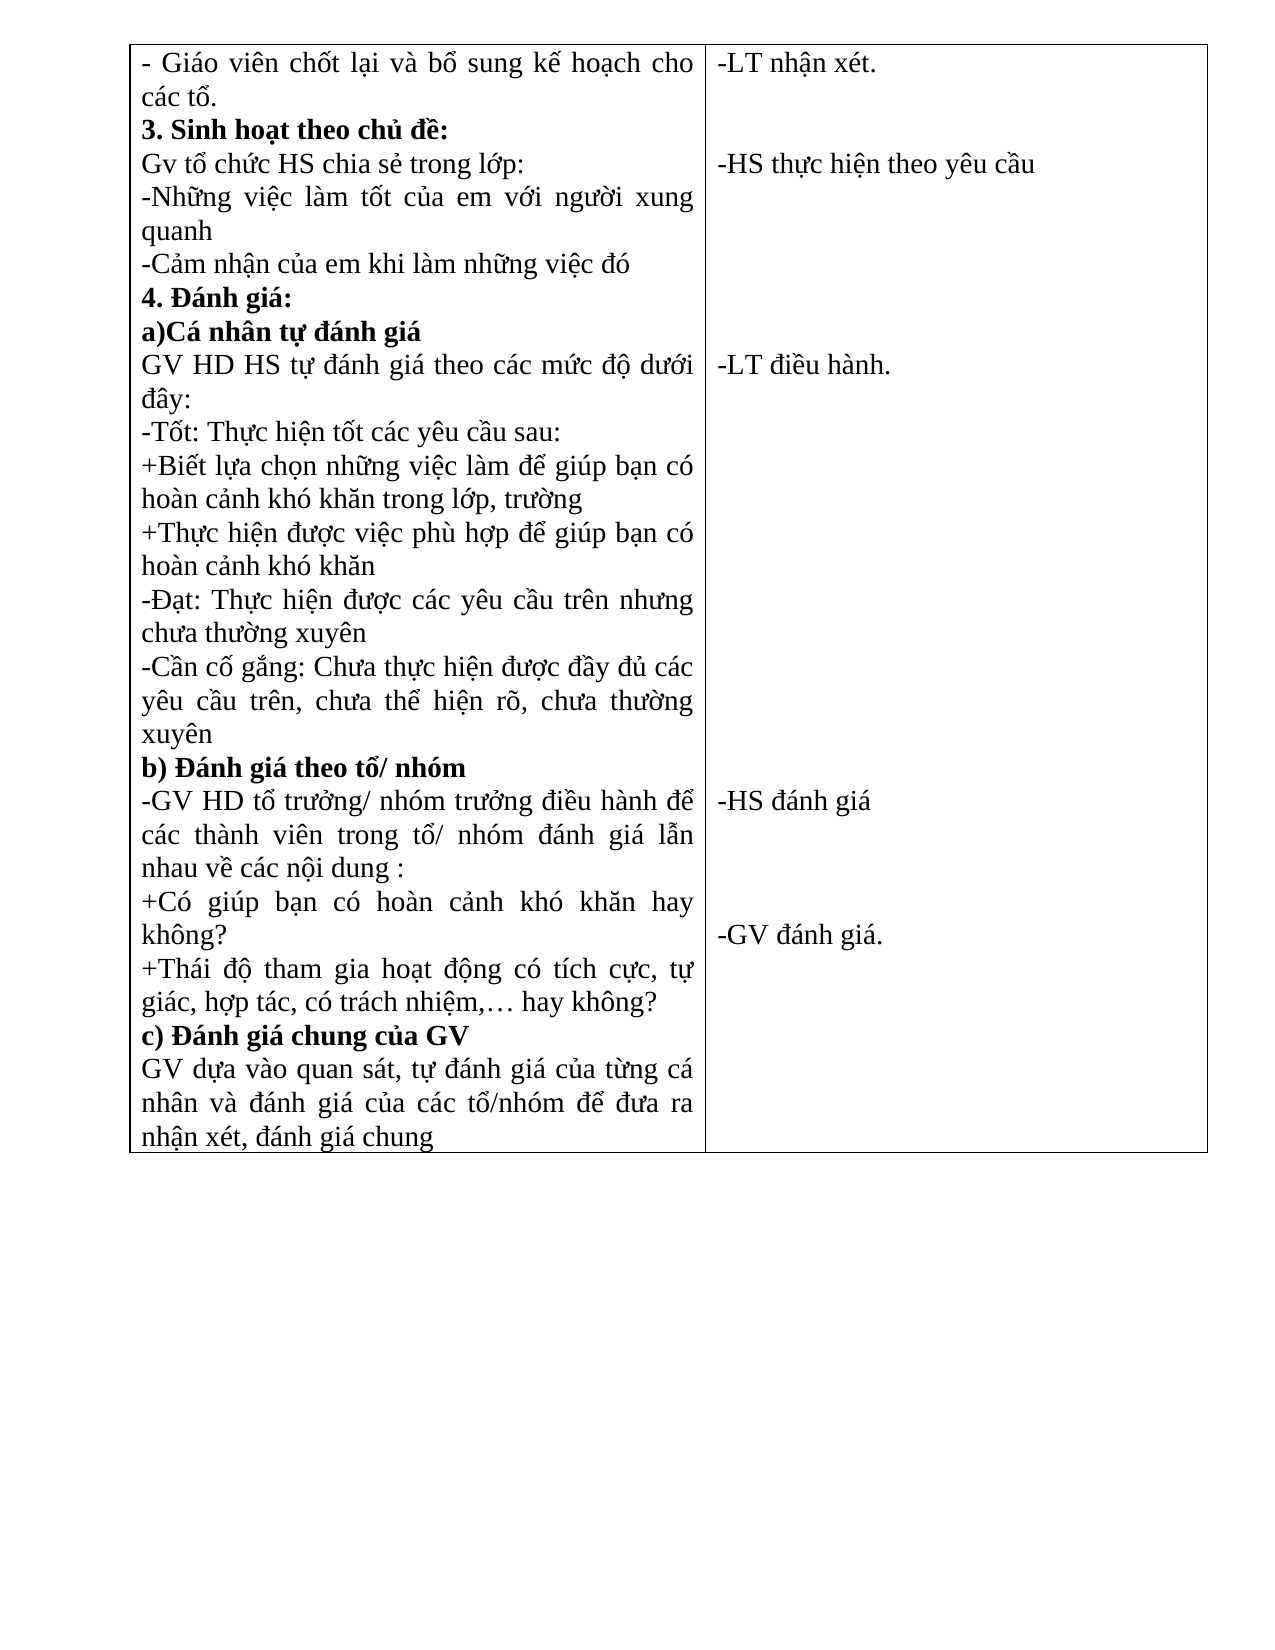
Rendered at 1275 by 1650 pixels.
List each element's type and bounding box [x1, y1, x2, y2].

table_cell [706, 45, 1207, 1152]
table_cell [131, 45, 705, 1152]
